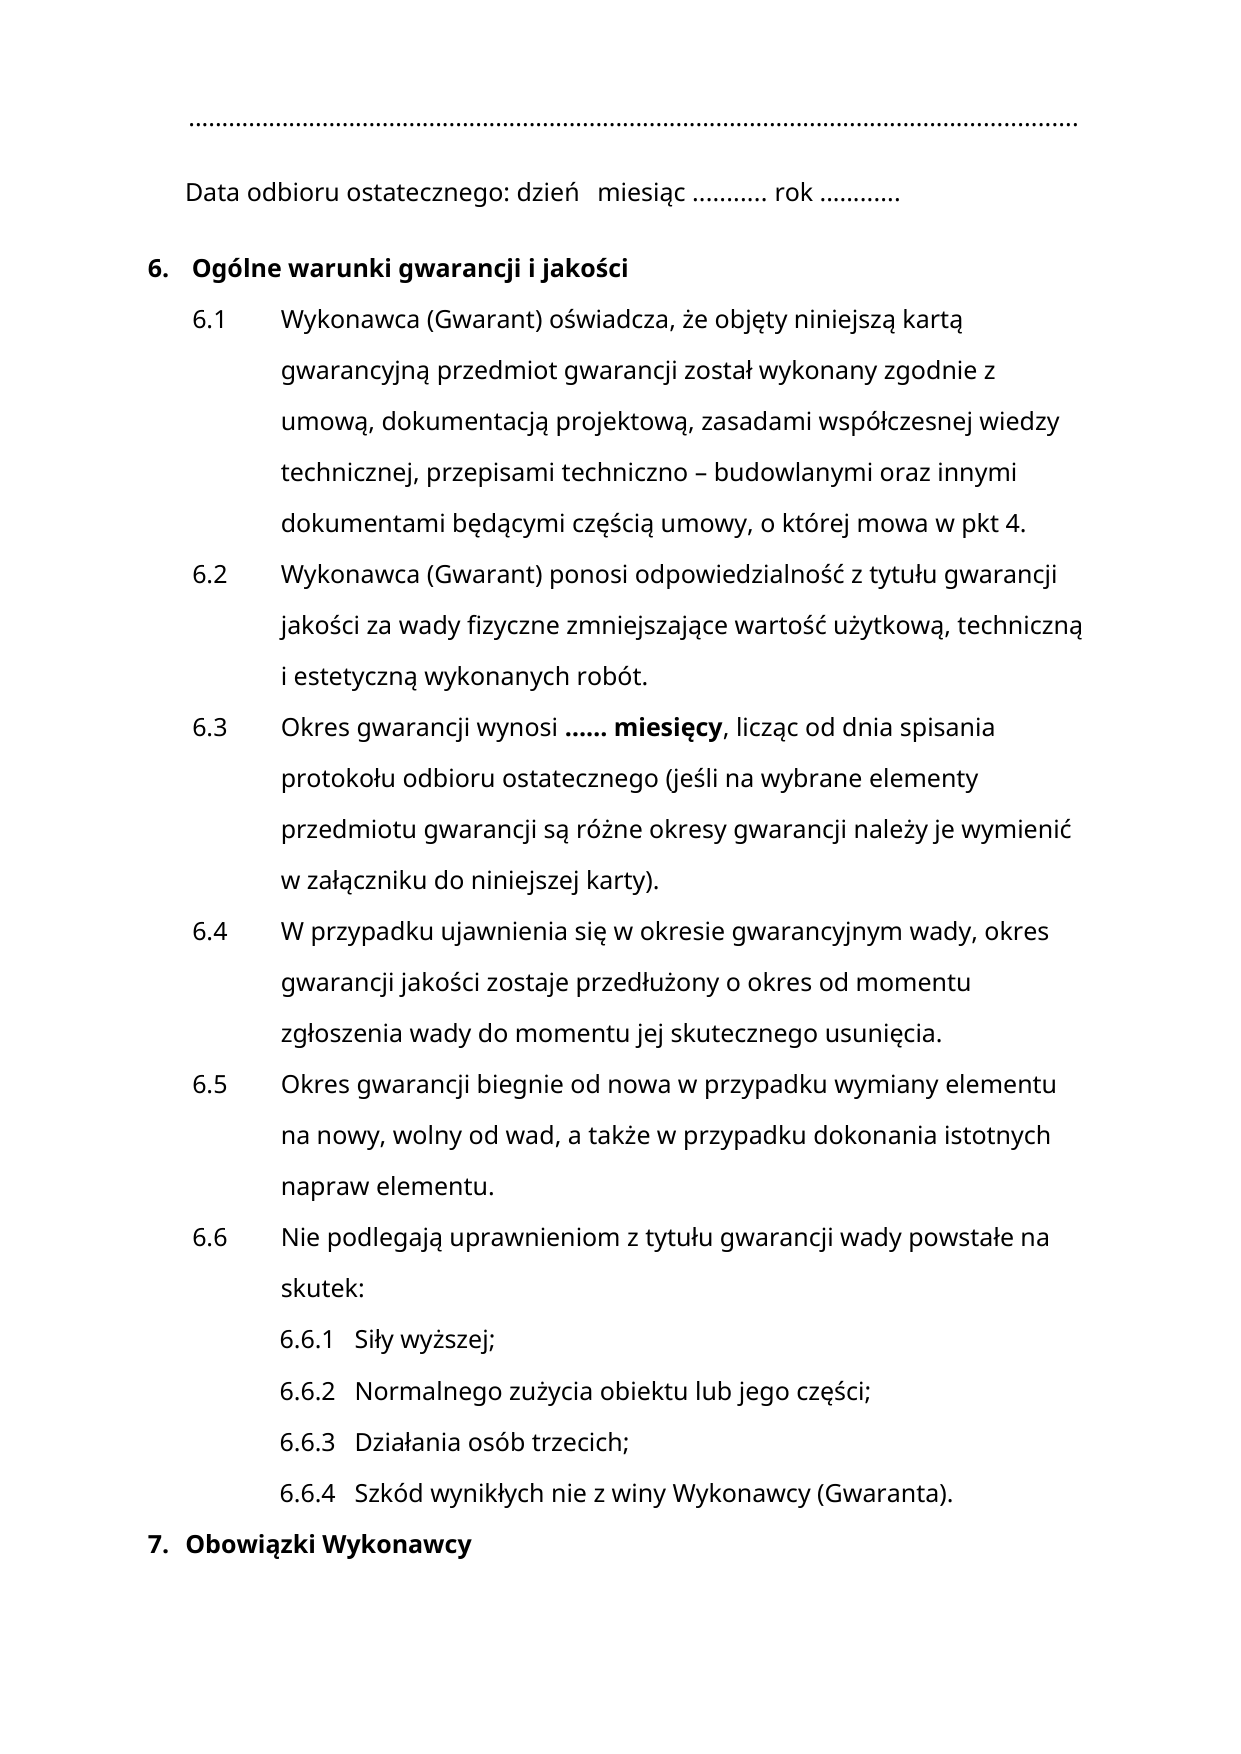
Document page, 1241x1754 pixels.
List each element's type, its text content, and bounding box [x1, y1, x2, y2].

list Normalnego zużycia obiektu lub jego części; [279, 1373, 1093, 1407]
list W przypadku ujawnienia się w okresie gwarancyjnym wady, okres gwarancji jakości zostaje przedłużony o okres od momentu zgłoszenia wady do momentu jej skutecznego usunięcia. [192, 914, 1093, 1050]
list Obowiązki Wykonawcy [148, 1526, 1093, 1560]
list Działania osób trzecich; [279, 1424, 1093, 1458]
list Ogólne warunki gwarancji i jakości [148, 250, 1093, 284]
list Wykonawca (Gwarant) oświadcza, że objęty niniejszą kartą gwarancyjną przedmiot gwarancji został wykonany zgodnie z umową, dokumentacją projektową, zasadami współczesnej wiedzy technicznej, przepisami techniczno – budowlanymi oraz innymi dokumentami będącymi częścią umowy, o której mowa w pkt 4. [192, 301, 1093, 539]
list Wykonawca (Gwarant) ponosi odpowiedzialność z tytułu gwarancji jakości za wady fizyczne zmniejszające wartość użytkową, techniczną i estetyczną wykonanych robót. [192, 556, 1093, 693]
list Okres gwarancji wynosi …… miesięcy, licząc od dnia spisania protokołu odbioru ostatecznego (jeśli na wybrane elementy przedmiotu gwarancji są różne okresy gwarancji należy je wymienić w załączniku do niniejszej karty). [192, 709, 1093, 897]
list Nie podlegają uprawnieniom z tytułu gwarancji wady powstałe na skutek: [192, 1220, 1093, 1305]
list Siły wyższej; [279, 1322, 1093, 1356]
list Okres gwarancji biegnie od nowa w przypadku wymiany elementu na nowy, wolny od wad, a także w przypadku dokonania istotnych napraw elementu. [192, 1067, 1093, 1203]
text Data odbioru ostatecznego: dzień miesiąc rok [185, 174, 1093, 208]
list Szkód wynikłych nie z winy Wykonawcy (Gwaranta). [279, 1475, 1093, 1509]
